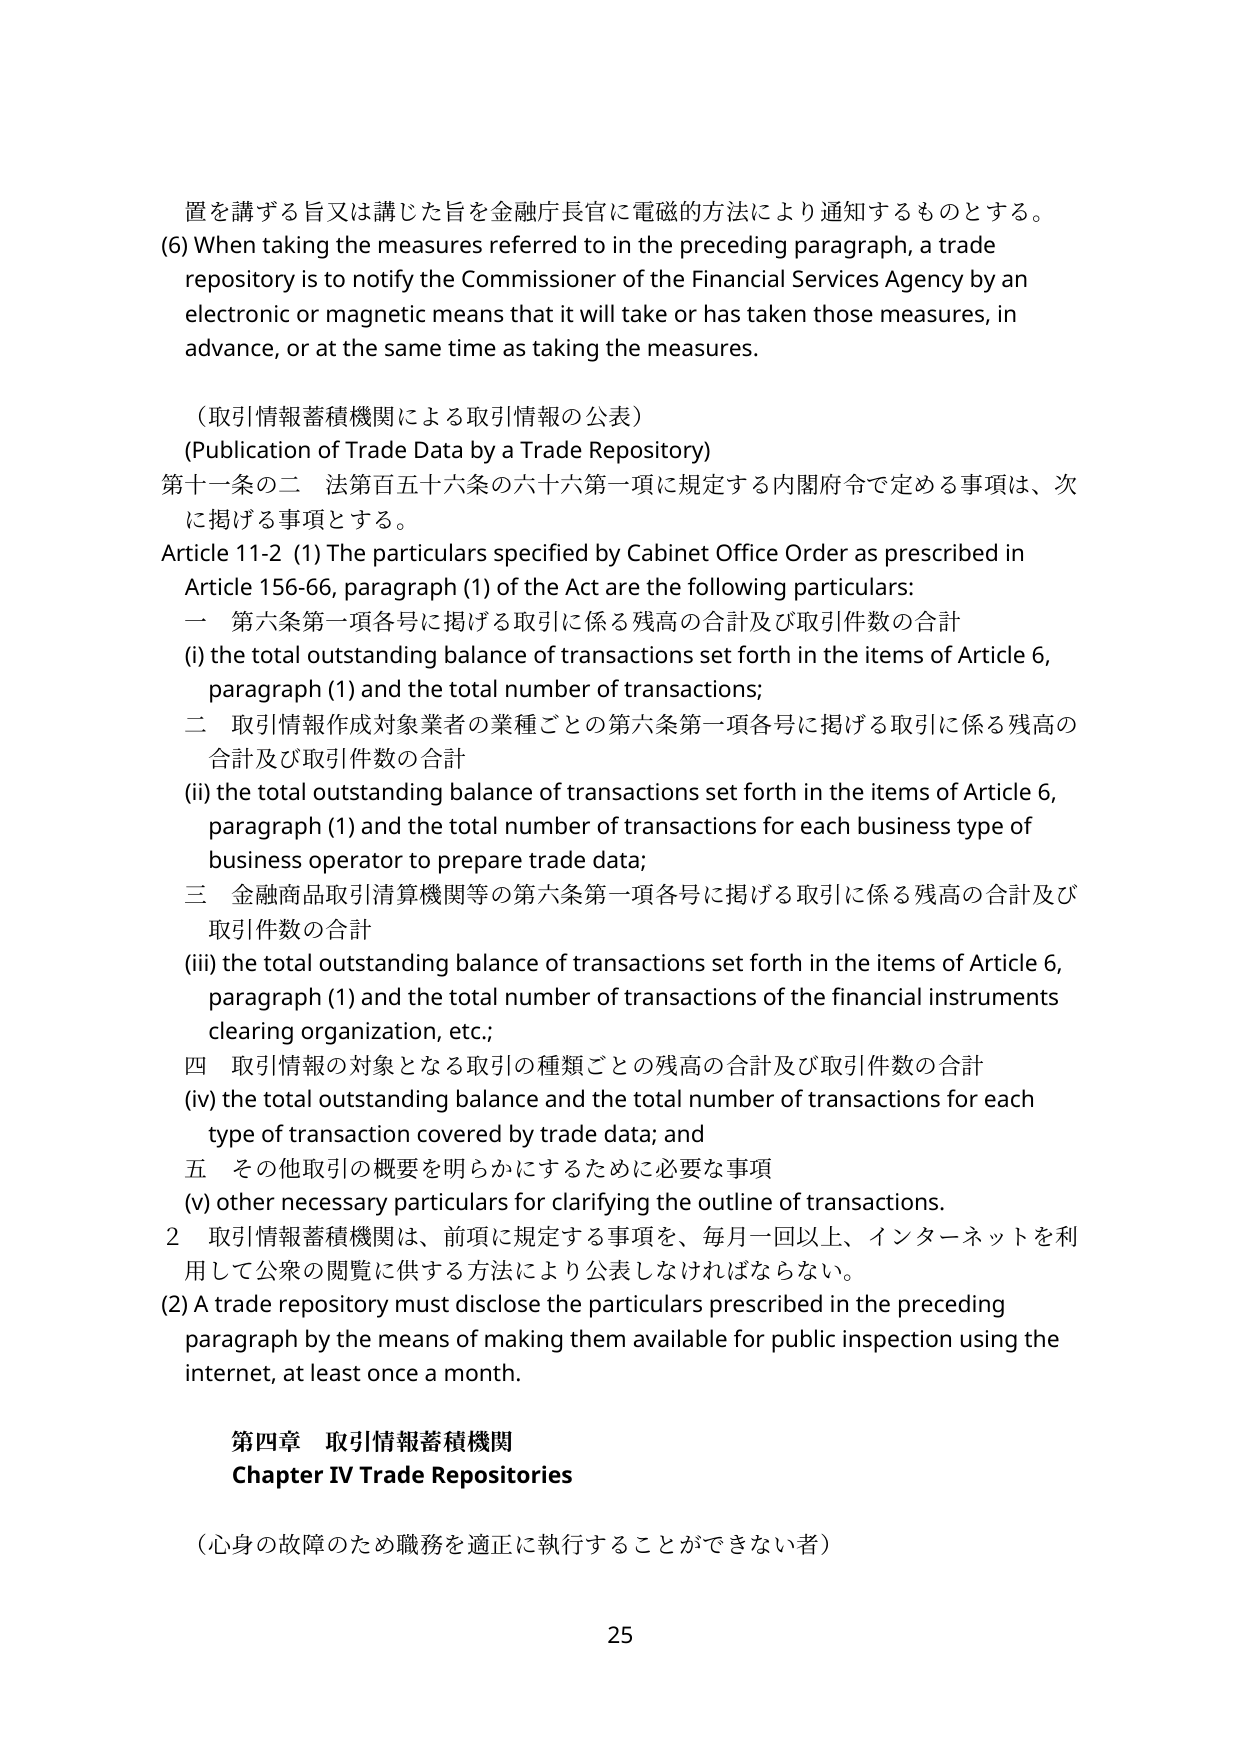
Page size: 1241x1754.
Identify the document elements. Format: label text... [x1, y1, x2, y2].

text (Publication of Trade Data by a Trade Repository) [184, 433, 1079, 467]
text 三 金融商品取引清算機関等の第六条第一項各号に掲げる取引に係る残高の合計及び取引件数の合計 [184, 877, 1079, 945]
text (v) other necessary particulars for clarifying the outline of transactions. [184, 1184, 1079, 1219]
text (iii) the total outstanding balance of transactions set forth in the items of Article 6, paragraph (1) and the total number of transactions of the financial instruments clearing organization, etc.; [184, 945, 1079, 1048]
text 第四章 取引情報蓄積機関 [230, 1424, 1079, 1458]
text ２ 取引情報蓄積機関は、前項に規定する事項を、毎月一回以上、インターネットを利用して公衆の閲覧に供する方法により公表しなければならない。 [161, 1219, 1079, 1287]
text 第十一条の二 法第百五十六条の六十六第一項に規定する内閣府令で定める事項は、次に掲げる事項とする。 [161, 467, 1079, 535]
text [161, 194, 1079, 228]
text (ii) the total outstanding balance of transactions set forth in the items of Article 6, paragraph (1) and the total number of transactions for each business type of business operator to prepare trade data; [184, 774, 1079, 877]
text (6) When taking the measures referred to in the preceding paragraph, a trade repository is to notify the Commissioner of the Financial Services Agency by an electronic or magnetic means that it will take or has taken those measures, in advance, or at the same time as taking the measures. [161, 228, 1079, 364]
text 五 その他取引の概要を明らかにするために必要な事項 [184, 1150, 1079, 1184]
text 二 取引情報作成対象業者の業種ごとの第六条第一項各号に掲げる取引に係る残高の合計及び取引件数の合計 [184, 706, 1079, 774]
text （心身の故障のため職務を適正に執行することができない者） [184, 1526, 1079, 1560]
text (2) A trade repository must disclose the particulars prescribed in the preceding paragraph by the means of making them available for public inspection using the internet, at least once a month. [161, 1287, 1079, 1389]
text Article 11-2 (1) The particulars specified by Cabinet Office Order as prescribed in Article 156-66, paragraph (1) of the Act are the following particulars: [161, 535, 1079, 604]
text Chapter IV Trade Repositories [230, 1458, 1079, 1492]
text 一 第六条第一項各号に掲げる取引に係る残高の合計及び取引件数の合計 [184, 604, 1079, 638]
text （取引情報蓄積機関による取引情報の公表） [184, 399, 1079, 433]
text (iv) the total outstanding balance and the total number of transactions for each type of transaction covered by trade data; and [184, 1082, 1079, 1150]
text 四 取引情報の対象となる取引の種類ごとの残高の合計及び取引件数の合計 [184, 1048, 1079, 1082]
text (i) the total outstanding balance of transactions set forth in the items of Article 6, paragraph (1) and the total number of transactions; [184, 638, 1079, 706]
